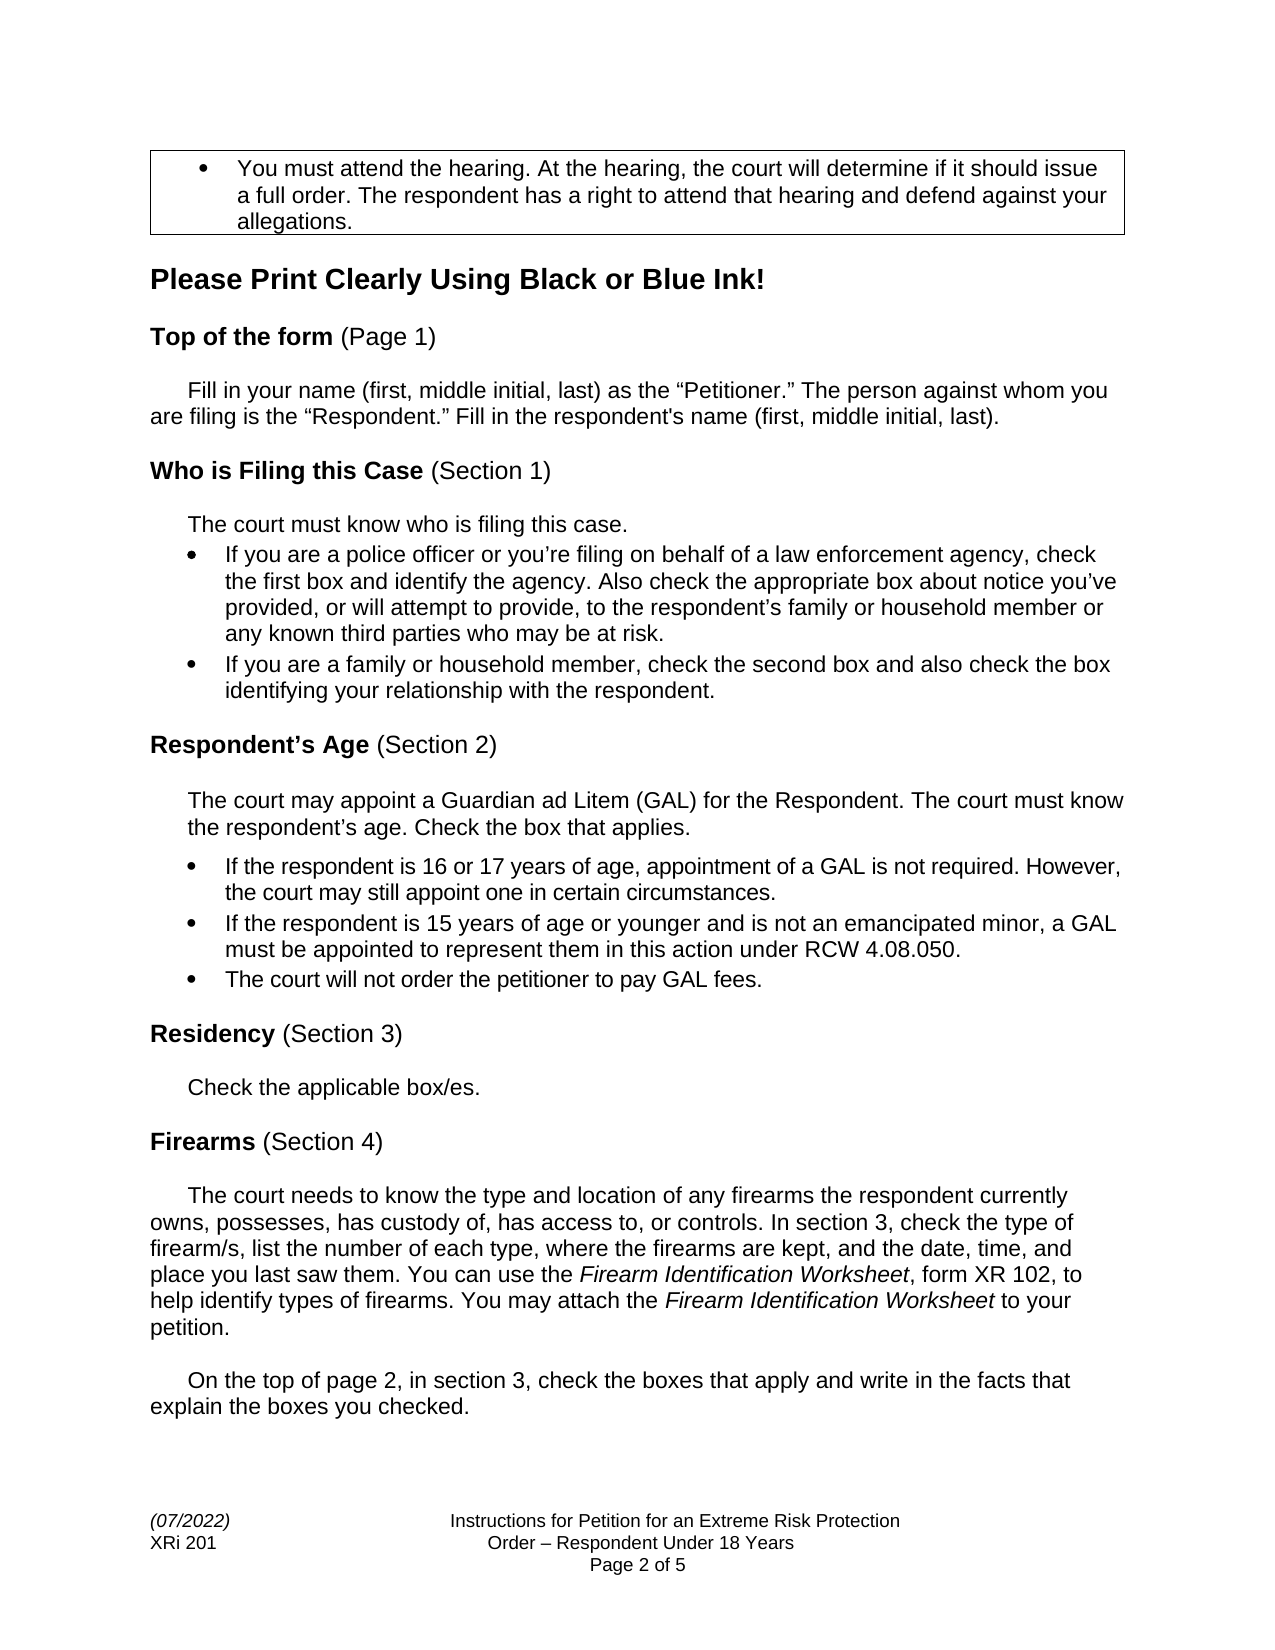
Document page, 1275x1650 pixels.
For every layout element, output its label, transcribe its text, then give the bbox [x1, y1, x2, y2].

list If you are a family or household member, check the second box and also check the box identifying your relationship with the respondent. [187, 651, 1125, 704]
text Residency (Section 3) [150, 1019, 1125, 1048]
text The court must know who is filing this case. [150, 511, 1125, 537]
text Respondent’s Age (Section 2) [150, 730, 1125, 759]
list If the respondent is 15 years of age or younger and is not an emancipated minor, a GAL must be appointed to represent them in this action under RCW 4.08.050. [187, 909, 1125, 962]
text The court may appoint a Guardian ad Litem (GAL) for the Respondent. The court must know the respondent’s age. Check the box that applies. [187, 787, 1125, 840]
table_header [151, 151, 1124, 234]
text Please Print Clearly Using Black or Blue Ink! [150, 262, 1125, 295]
text Who is Filing this Case (Section 1) [150, 456, 1125, 484]
text On the top of page 2, in section 3, check the boxes that apply and write in the facts that explain the boxes you checked. [150, 1367, 1125, 1419]
list If you are a police officer or you’re filing on behalf of a law enforcement agency, check the first box and identify the agency. Also check the appropriate box about notice you’ve provided, or will attempt to provide, to the respondent’s family or household member or any known third parties who may be at risk. [187, 541, 1125, 647]
list If the respondent is 16 or 17 years of age, appointment of a GAL is not required. However, the court may still appoint one in certain circumstances. [187, 853, 1125, 905]
text Check the applicable box/es. [150, 1074, 1125, 1101]
text Fill in your name (first, middle initial, last) as the “Petitioner.” The person against whom you are filing is the “Respondent.” Fill in the respondent's name (first, middle initial, last). [150, 377, 1125, 429]
text Firearms (Section 4) [150, 1127, 1125, 1156]
text The court needs to know the type and location of any firearms the respondent currently owns, possesses, has custody of, has access to, or controls. In section 3, check the type of firearm/s, list the number of each type, where the firearms are kept, and the date, time, and place you last saw them. You can use the Firearm Identification Worksheet, form XR 102, to help identify types of firearms. You may attach the Firearm Identification Worksheet to your petition. [150, 1182, 1125, 1340]
text Top of the form (Page 1) [150, 322, 1125, 350]
list The court will not order the petitioner to pay GAL fees. [187, 966, 1125, 993]
